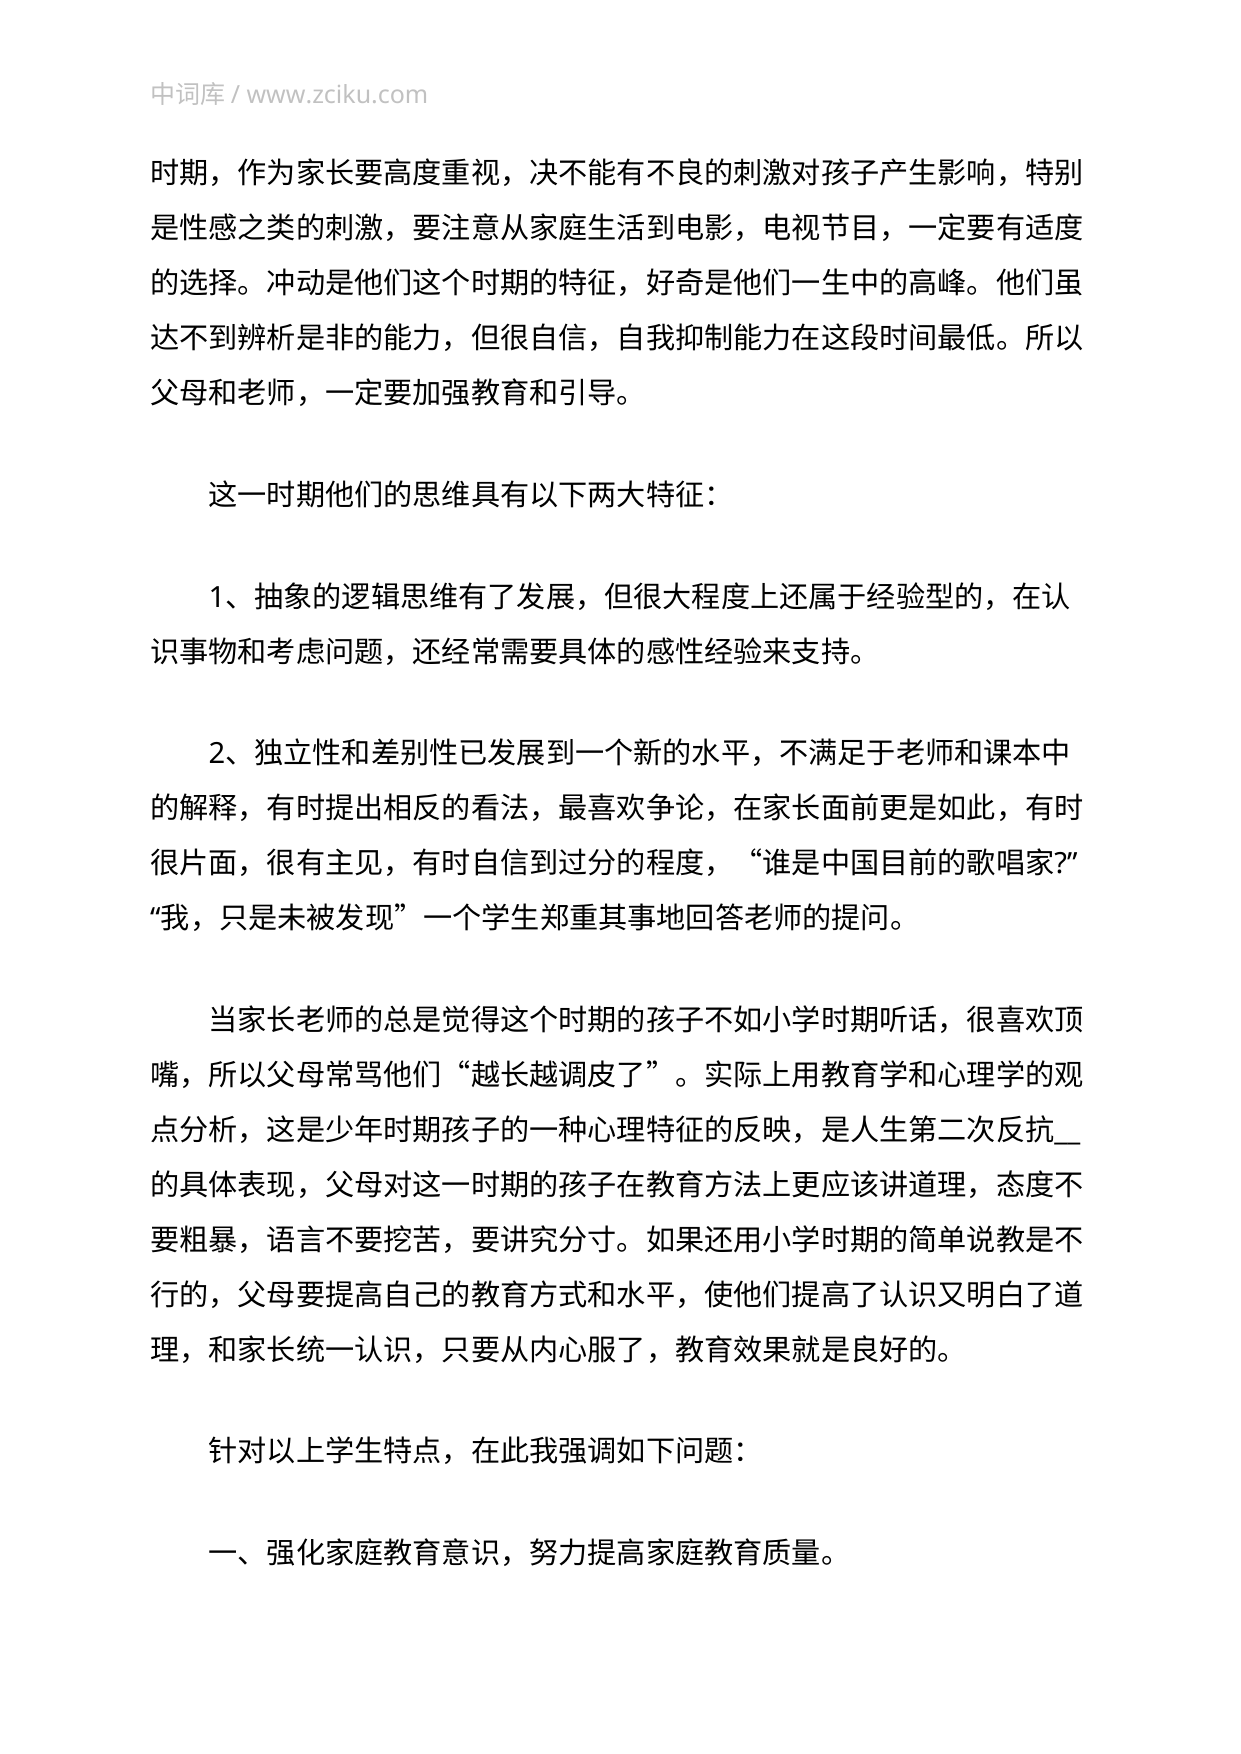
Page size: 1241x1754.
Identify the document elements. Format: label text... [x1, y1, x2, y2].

text 1、抽象的逻辑思维有了发展，但很大程度上还属于经验型的，在认识事物和考虑问题，还经常需要具体的感性经验来支持。 [150, 573, 1090, 670]
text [150, 150, 1090, 412]
text 当家长老师的总是觉得这个时期的孩子不如小学时期听话，很喜欢顶嘴，所以父母常骂他们“越长越调皮了”。实际上用教育学和心理学的观点分析，这是少年时期孩子的一种心理特征的反映，是人生第二次反抗__的具体表现，父母对这一时期的孩子在教育方法上更应该讲道理，态度不要粗暴，语言不要挖苦，要讲究分寸。如果还用小学时期的简单说教是不行的，父母要提高自己的教育方式和水平，使他们提高了认识又明白了道理，和家长统一认识，只要从内心服了，教育效果就是良好的。 [150, 997, 1090, 1368]
text 这一时期他们的思维具有以下两大特征： [150, 471, 1090, 514]
text 针对以上学生特点，在此我强调如下问题： [150, 1428, 1090, 1470]
text 一、强化家庭教育意识，努力提高家庭教育质量。 [150, 1530, 1090, 1572]
text 2、独立性和差别性已发展到一个新的水平，不满足于老师和课本中的解释，有时提出相反的看法，最喜欢争论，在家长面前更是如此，有时很片面，很有主见，有时自信到过分的程度，“谁是中国目前的歌唱家?”“我，只是未被发现”一个学生郑重其事地回答老师的提问。 [150, 730, 1090, 937]
